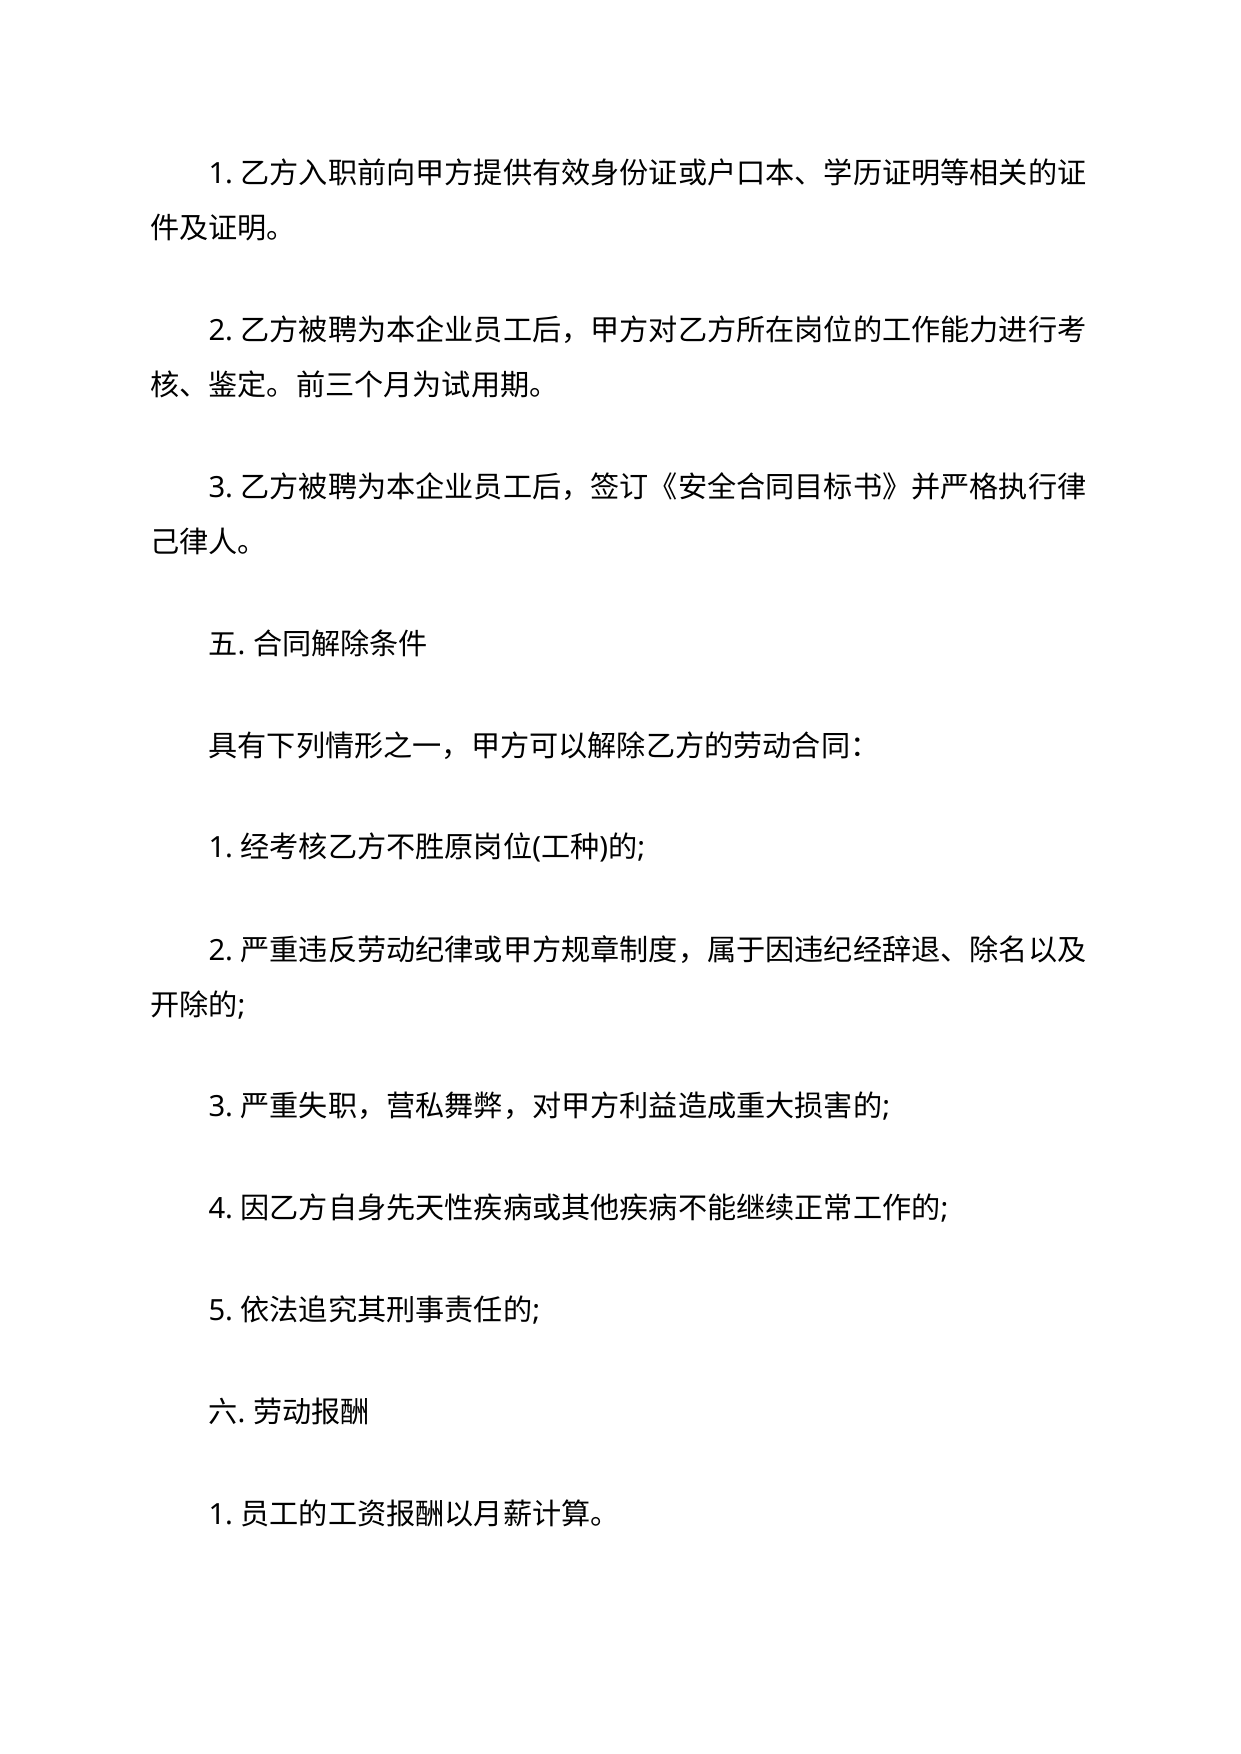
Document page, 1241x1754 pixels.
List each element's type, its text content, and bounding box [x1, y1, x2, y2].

text 1. 乙方入职前向甲方提供有效身份证或户口本、学历证明等相关的证件及证明。 [150, 150, 1090, 247]
text 五. 合同解除条件 [150, 620, 1090, 663]
text 1. 经考核乙方不胜原岗位(工种)的; [150, 824, 1090, 866]
text 4. 因乙方自身先天性疾病或其他疾病不能继续正常工作的; [150, 1185, 1090, 1227]
text 5. 依法追究其刑事责任的; [150, 1287, 1090, 1329]
text 3. 严重失职，营私舞弊，对甲方利益造成重大损害的; [150, 1083, 1090, 1125]
text 具有下列情形之一，甲方可以解除乙方的劳动合同： [150, 722, 1090, 764]
text 3. 乙方被聘为本企业员工后，签订《安全合同目标书》并严格执行律己律人。 [150, 463, 1090, 561]
text 2. 严重违反劳动纪律或甲方规章制度，属于因违纪经辞退、除名以及开除的; [150, 926, 1090, 1023]
text 六. 劳动报酬 [150, 1389, 1090, 1431]
text 1. 员工的工资报酬以月薪计算。 [150, 1491, 1090, 1533]
text 2. 乙方被聘为本企业员工后，甲方对乙方所在岗位的工作能力进行考核、鉴定。前三个月为试用期。 [150, 307, 1090, 404]
